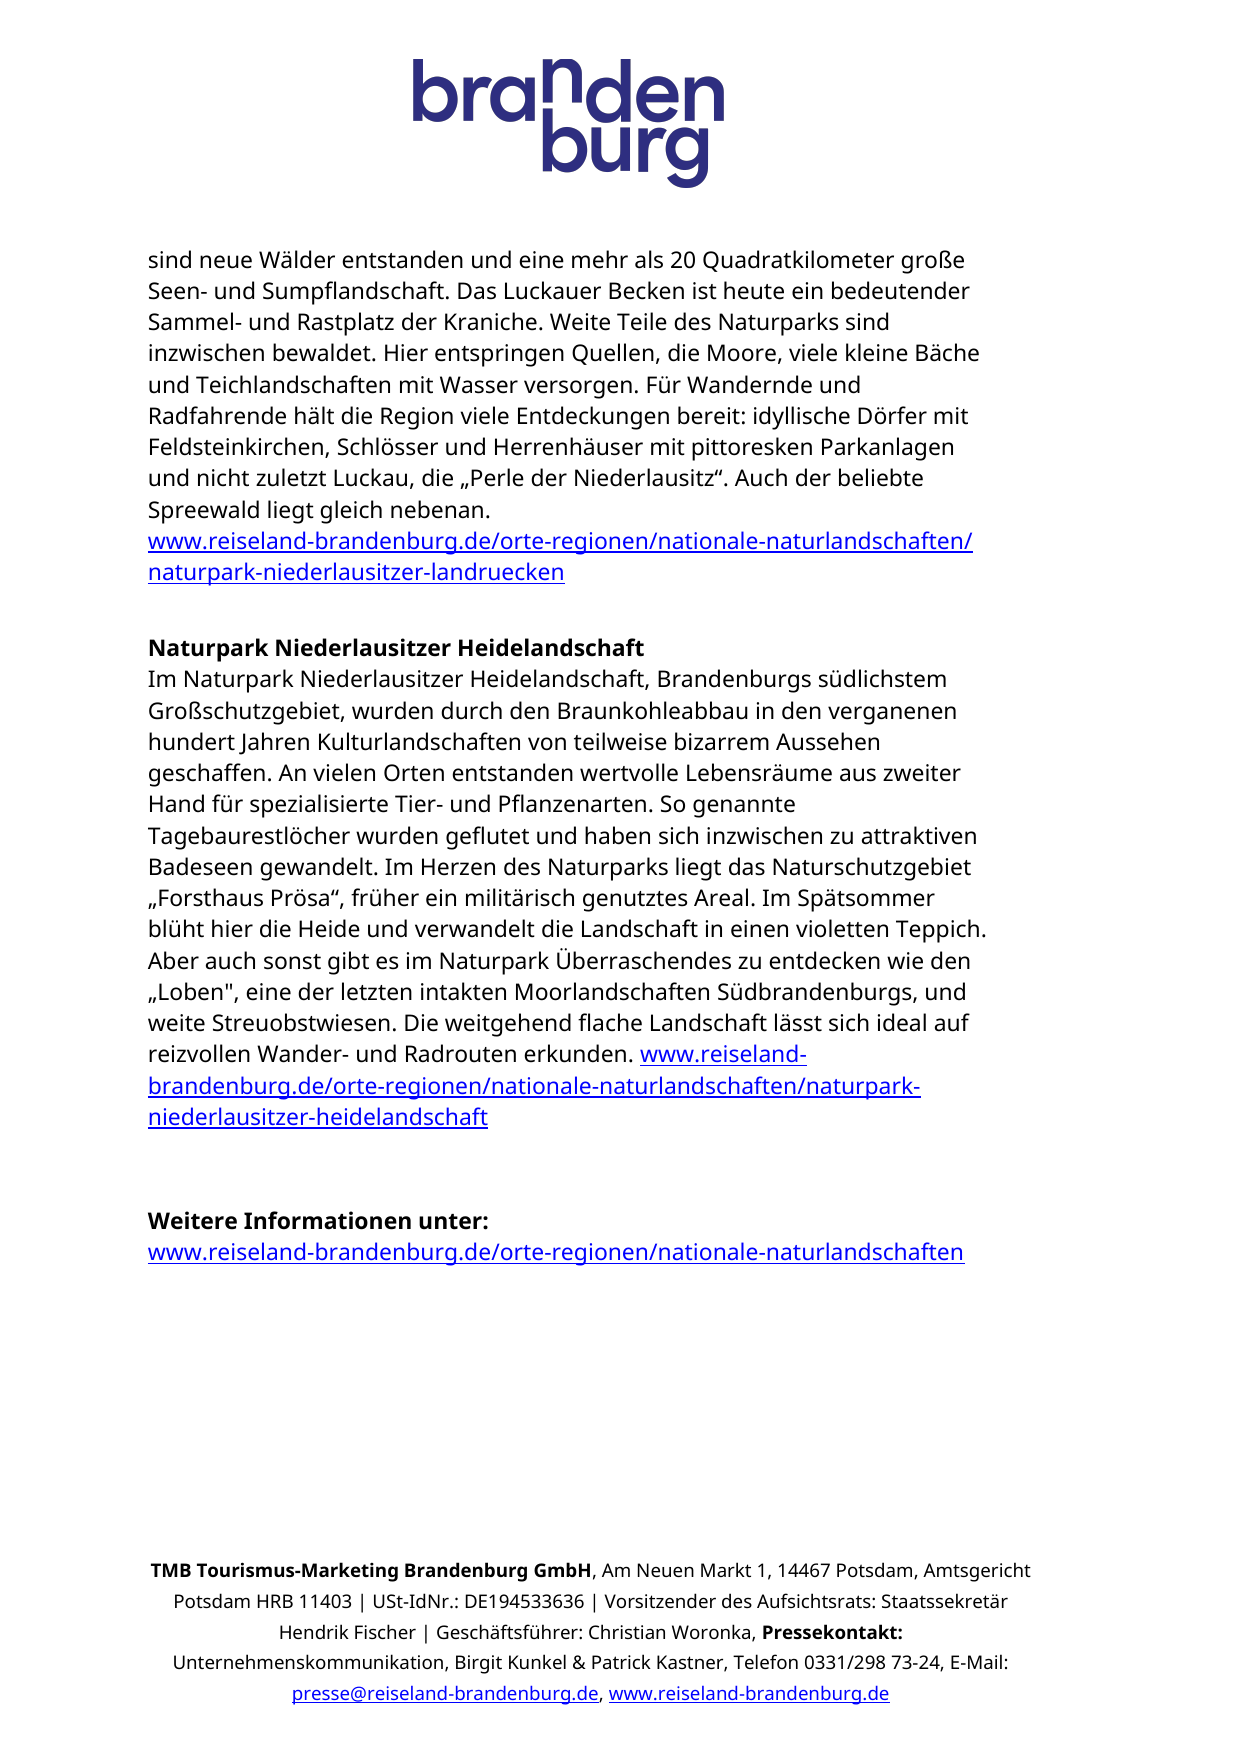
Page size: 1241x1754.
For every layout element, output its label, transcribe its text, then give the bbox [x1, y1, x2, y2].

text Weitere Informationen unter: www.reiseland-brandenburg.de/orte-regionen/nationale-naturlandschaften [148, 1205, 989, 1267]
text Naturpark Niederlausitzer Heidelandschaft Im Naturpark Niederlausitzer Heidelandschaft, Brandenburgs südlichstem Großschutzgebiet, wurden durch den Braunkohleabbau in den verganenen hundert Jahren Kulturlandschaften von teilweise bizarrem Aussehen geschaffen. An vielen Orten entstanden wertvolle Lebensräume aus zweiter Hand für spezialisierte Tier- und Pflanzenarten. So genannte Tagebaurestlöcher wurden geflutet und haben sich inzwischen zu attraktiven Badeseen gewandelt. Im Herzen des Naturparks liegt das Naturschutzgebiet „Forsthaus Prösa“, früher ein militärisch genutztes Areal. Im Spätsommer blüht hier die Heide und verwandelt die Landschaft in einen violetten Teppich. Aber auch sonst gibt es im Naturpark Überraschendes zu entdecken wie den „Loben", eine der letzten intakten Moorlandschaften Südbrandenburgs, und weite Streuobstwiesen. Die weitgehend flache Landschaft lässt sich ideal auf reizvollen Wander- und Radrouten erkunden. www.reiseland-brandenburg.de/orte-regionen/nationale-naturlandschaften/naturpark-niederlausitzer-heidelandschaft [148, 632, 989, 1132]
picture [413, 59, 724, 188]
